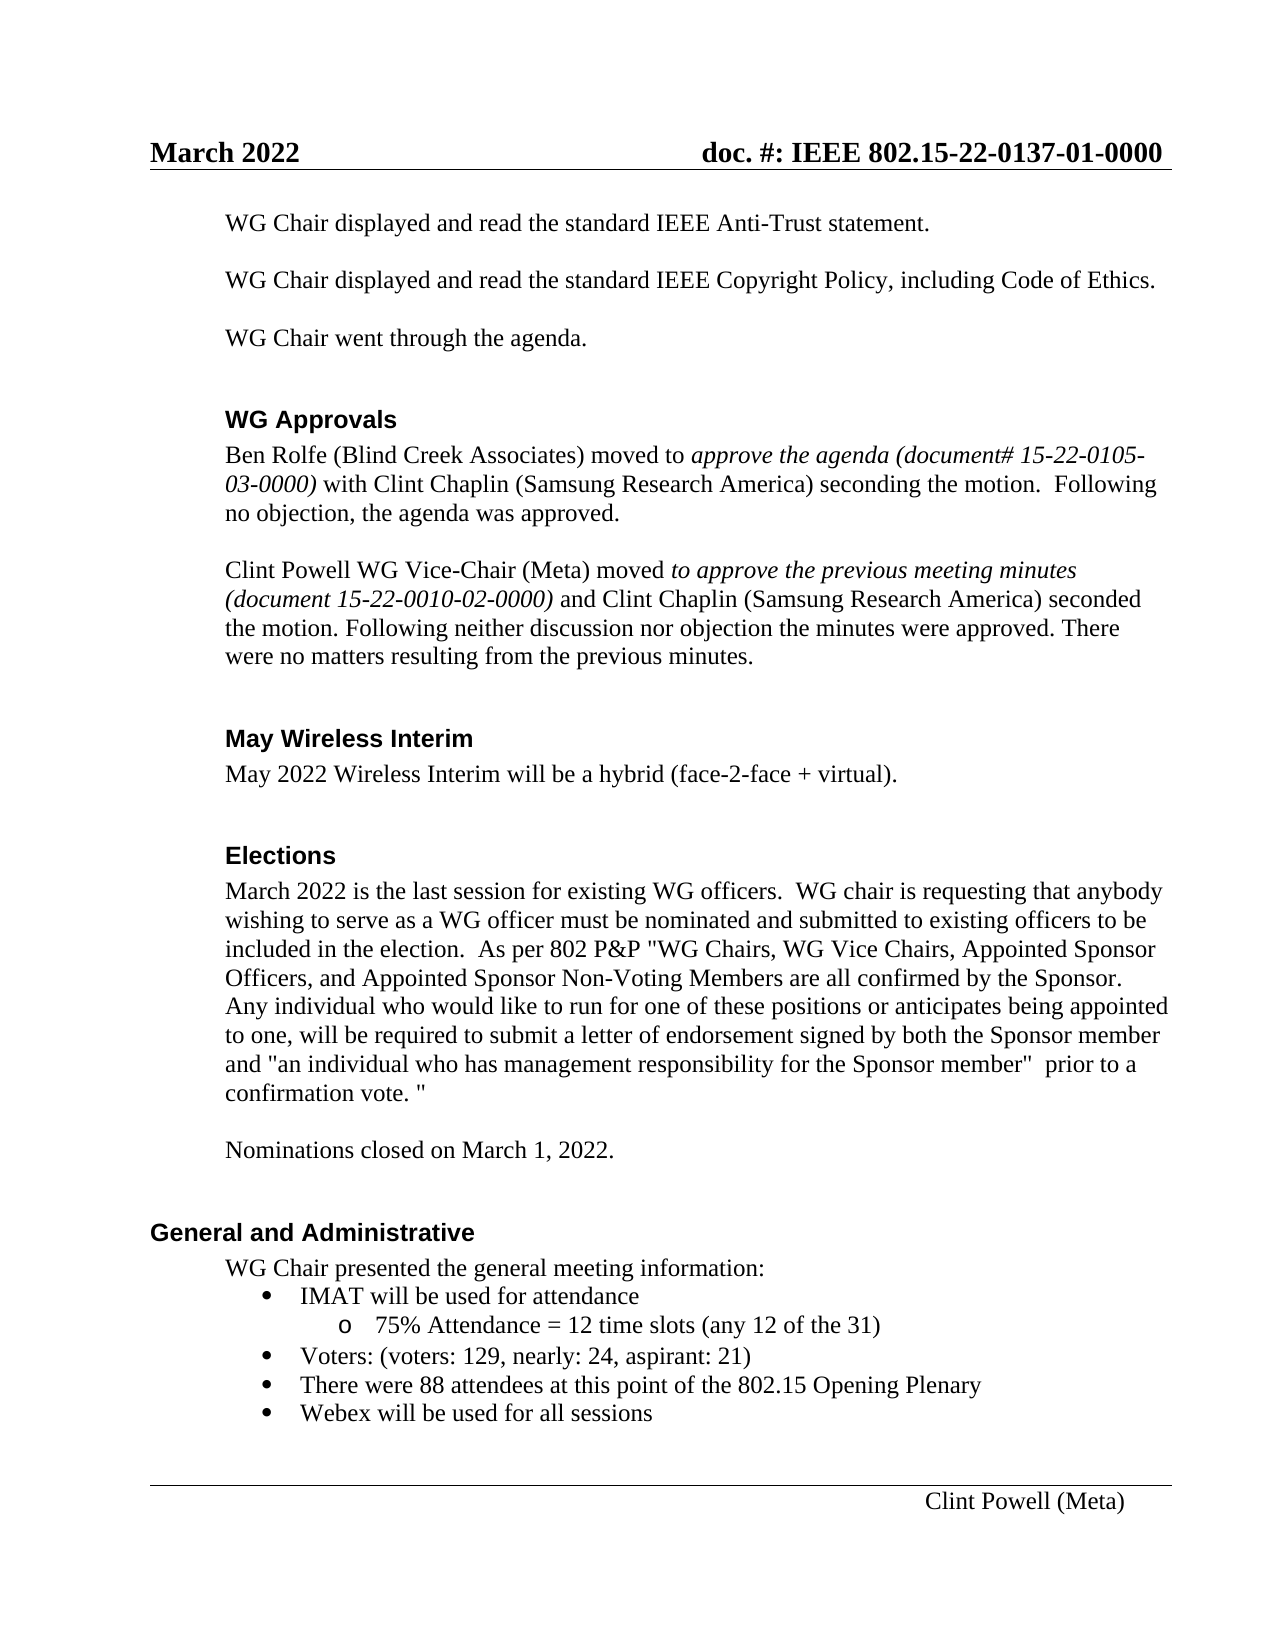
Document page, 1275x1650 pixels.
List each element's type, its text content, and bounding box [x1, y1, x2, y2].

text Clint Powell WG Vice-Chair (Meta) moved to approve the previous meeting minutes (document 15-22-0010-02-0000) and Clint Chaplin (Samsung Research America) seconded the motion. Following neither discussion nor objection the minutes were approved. There were no matters resulting from the previous minutes. [225, 555, 1172, 670]
list IMAT will be used for attendance [262, 1281, 1172, 1310]
text WG Chair went through the agenda. [225, 323, 1172, 351]
list Voters: (voters: 129, nearly: 24, aspirant: 21) [262, 1341, 1172, 1370]
text May 2022 Wireless Interim will be a hybrid (face-2-face + virtual). [225, 759, 1172, 788]
text WG Chair presented the general meeting information: [225, 1253, 1172, 1281]
list There were 88 attendees at this point of the 802.15 Opening Plenary [262, 1370, 1172, 1398]
text WG Chair displayed and read the standard IEEE Copyright Policy, including Code of Ethics. [225, 265, 1172, 294]
text Ben Rolfe (Blind Creek Associates) moved to approve the agenda (document# 15-22-0105-03-0000) with Clint Chaplin (Samsung Research America) seconding the motion. Following no objection, the agenda was approved. [225, 440, 1172, 526]
subtitle May Wireless Interim [225, 724, 1172, 753]
subtitle General and Administrative [150, 1218, 1172, 1246]
text WG Chair displayed and read the standard IEEE Anti-Trust statement. [225, 208, 1172, 236]
subtitle WG Approvals [225, 405, 1172, 434]
text Nominations closed on March 1, 2022. [225, 1135, 1172, 1164]
subtitle Elections [225, 841, 1172, 870]
text March 2022 is the last session for existing WG officers. WG chair is requesting that anybody wishing to serve as a WG officer must be nominated and submitted to existing officers to be included in the election. As per 802 P&P "WG Chairs, WG Vice Chairs, Appointed Sponsor Officers, and Appointed Sponsor Non-Voting Members are all confirmed by the Sponsor. Any individual who would like to run for one of these positions or anticipates being appointed to one, will be required to submit a letter of endorsement signed by both the Sponsor member and "an individual who has management responsibility for the Sponsor member" prior to a confirmation vote. " [225, 876, 1172, 1106]
list Webex will be used for all sessions [262, 1398, 1172, 1427]
list 75% Attendance = 12 time slots (any 12 of the 31) [337, 1310, 1172, 1341]
